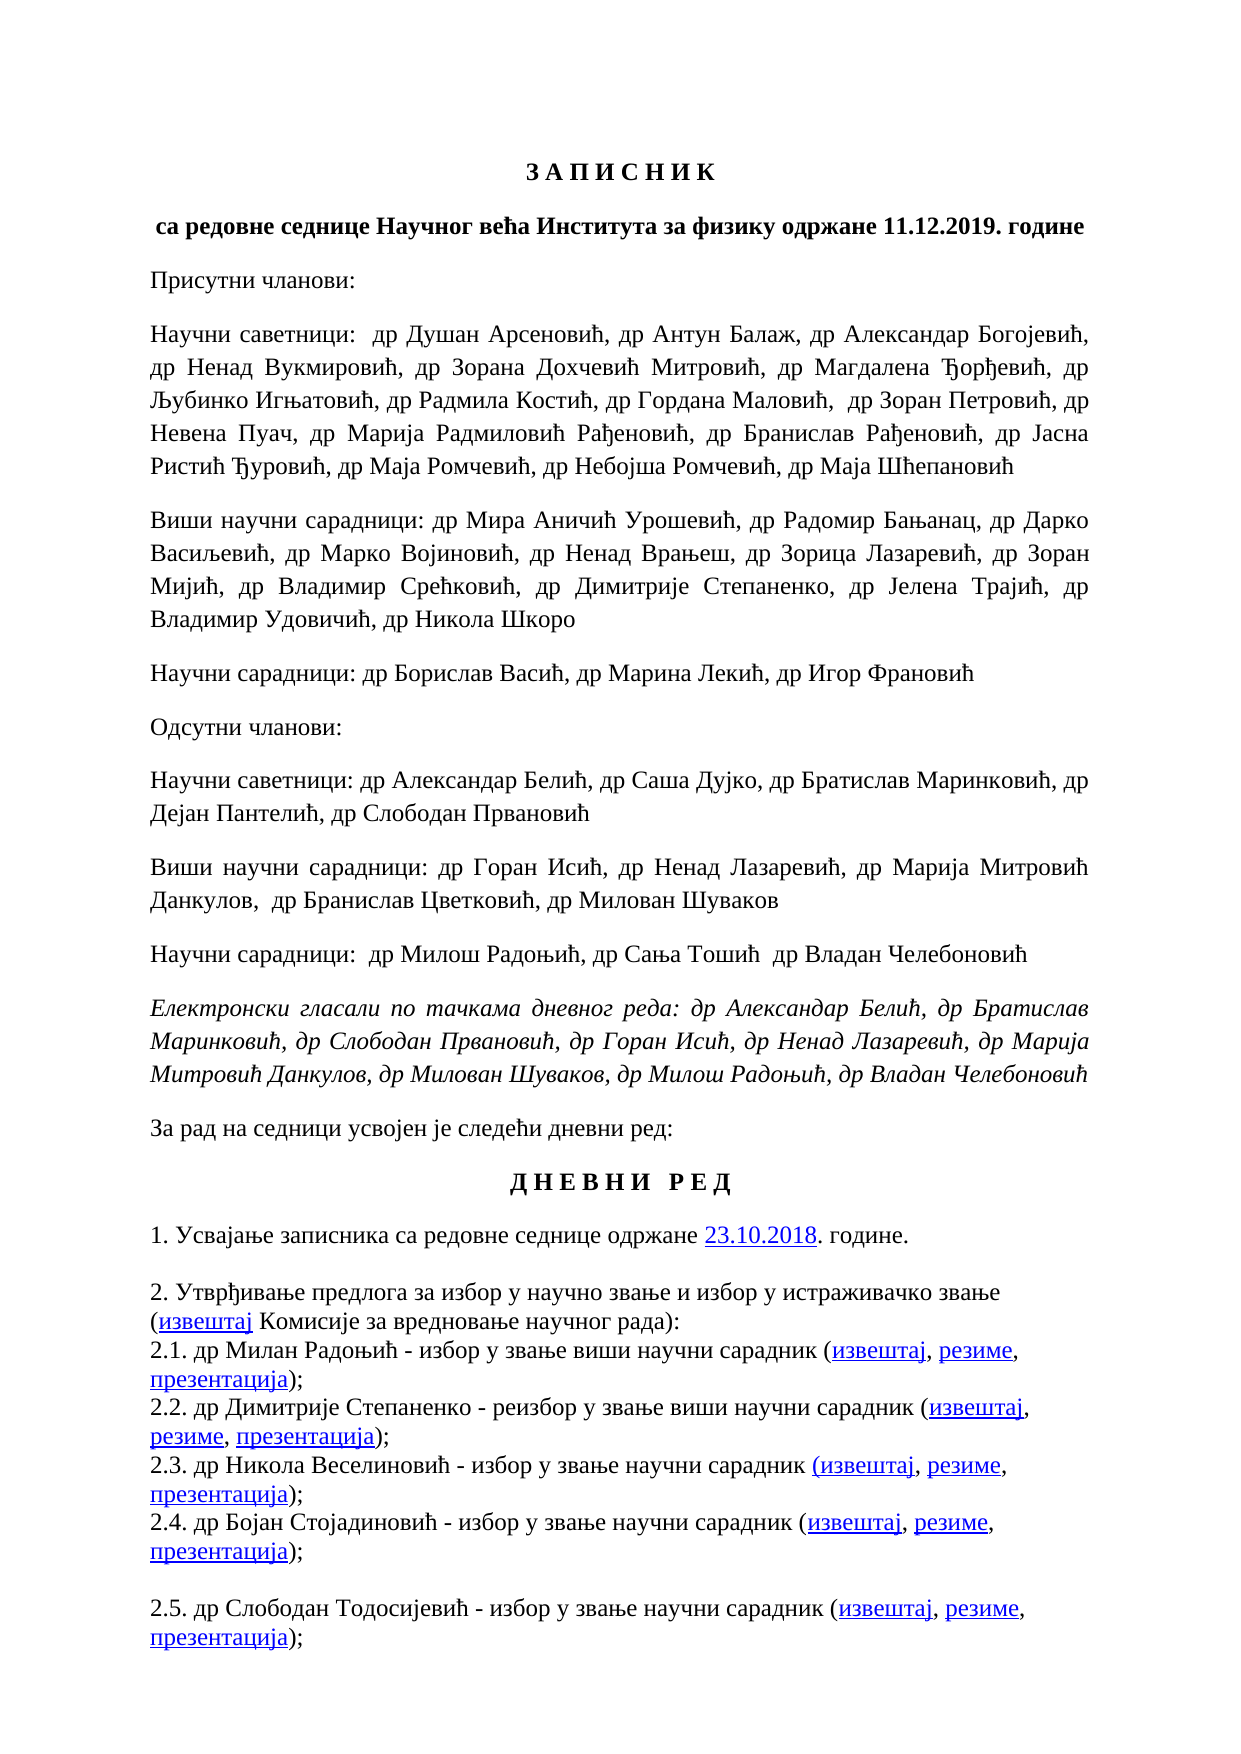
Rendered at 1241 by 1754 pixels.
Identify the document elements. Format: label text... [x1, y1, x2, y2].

text Виши научни сарадници: др Мира Аничић Урошевић, др Радомир Бањанац, др Дарко Васиљевић, др Марко Војиновић, др Ненад Врањеш, др Зорица Лазаревић, др Зоран Мијић, др Владимир Срећковић, др Димитрије Степаненко, др Јелена Трајић, др Владимир Удовичић, др Никола Шкоро [150, 505, 1090, 633]
text 1. Усвајање записника са редовне седнице одржане 23.10.2018. године. [150, 1221, 1090, 1277]
text З А П И С Н И К [150, 157, 1090, 186]
text Присутни чланови: [150, 265, 1090, 294]
text Научни саветници: др Александар Белић, др Саша Дујко, др Братислав Маринковић, др Дејан Пантелић, др Слободан Првановић [150, 765, 1090, 827]
text Научни сарадници: др Борислав Васић, др Марина Лекић, др Игор Франовић [150, 658, 1090, 686]
text За рад на седници усвојен је следећи дневни ред: [150, 1113, 1090, 1142]
text Виши научни сарадници: др Горан Исић, др Ненад Лазаревић, др Марија Митровић Данкулов, др Бранислав Цветковић, др Милован Шуваков [150, 852, 1090, 914]
text Електронски гласали по тачкама дневног реда: др Александар Белић, др Братислав Маринковић, др Слободан Првановић, др Горан Исић, др Ненад Лазаревић, др Марија Митровић Данкулов, др Милован Шуваков, др Милош Радоњић, др Владан Челебоновић [150, 993, 1090, 1088]
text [150, 1593, 1090, 1650]
text Д Н Е В Н И Р Е Д [150, 1167, 1090, 1196]
text Одсутни чланови: [150, 712, 1090, 740]
text Научни саветници: др Душан Арсеновић, др Антун Балаж, др Александар Богојевић, др Ненад Вукмировић, др Зорана Дохчевић Митровић, др Магдалена Ђорђевић, др Љубинко Игњатовић, др Радмила Костић, др Гордана Маловић, др Зоран Петровић, др Невена Пуач, др Марија Радмиловић Рађеновић, др Бранислав Рађеновић, др Јасна Ристић Ђуровић, др Маја Ромчевић, др Небојша Ромчевић, др Маја Шћепановић [150, 319, 1090, 480]
text са редовне седнице Научног већа Института за физику одржане 11.12.2019. године [150, 211, 1090, 240]
text Научни сарадници: др Милош Радоњић, др Сања Тошић др Владан Челебоновић [150, 939, 1090, 968]
text 2. Утврђивање предлога за избор у научно звање и избор у истраживачко звање (извештај Комисије за вредновање научног рада): 2.1. др Милан Радоњић - избор у звање виши научни сарадник (извештај, резиме, презентација); 2.2. др Димитрије Степаненко - реизбор у звање виши научни сарадник (извештај, резиме, презентација); 2.3. др Никола Веселиновић - избор у звање научни сарадник (извештај, резиме, презентација); 2.4. др Бојан Стојадиновић - избор у звање научни сарадник (извештај, резиме, презентација); [150, 1277, 1090, 1593]
